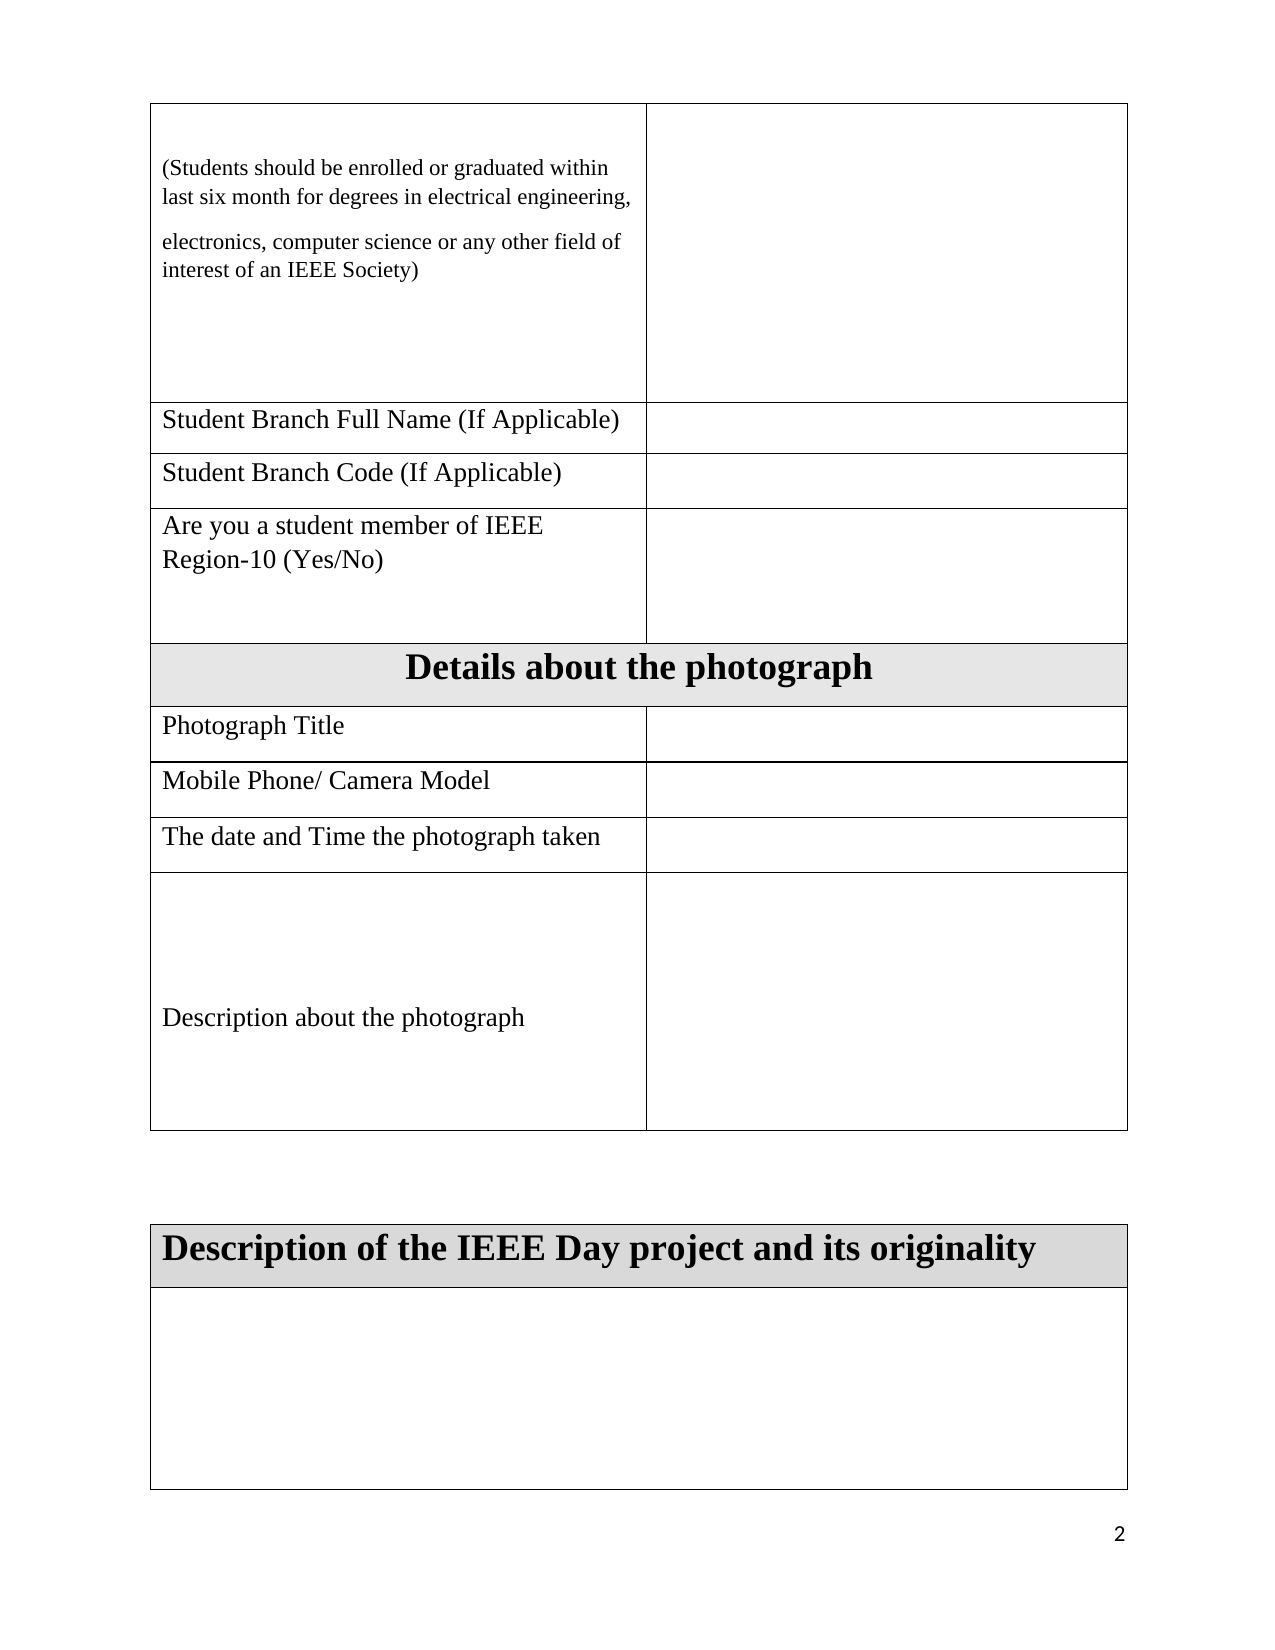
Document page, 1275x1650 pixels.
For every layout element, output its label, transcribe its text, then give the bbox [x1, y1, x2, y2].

table_cell Description about the photograph [151, 873, 646, 1129]
table_header Description of the IEEE Day project and its originality [151, 1225, 1127, 1287]
table_cell [647, 454, 1127, 508]
table_cell [647, 403, 1127, 453]
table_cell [151, 104, 646, 402]
table_cell Photograph Title [151, 707, 646, 761]
table_cell Student Branch Code (If Applicable) [151, 454, 646, 508]
table_cell Details about the photograph [151, 644, 1127, 706]
table_cell [647, 873, 1127, 1129]
table_cell [647, 509, 1127, 643]
table_cell [151, 1288, 1127, 1489]
table_cell Are you a student member of IEEE Region-10 (Yes/No) [151, 509, 646, 643]
table_cell The date and Time the photograph taken [151, 818, 646, 872]
table_cell [647, 763, 1127, 817]
table_cell Mobile Phone/ Camera Model [151, 763, 646, 817]
table_cell [647, 707, 1127, 761]
table_cell [647, 104, 1127, 402]
table_cell [647, 818, 1127, 872]
table_cell Student Branch Full Name (If Applicable) [151, 403, 646, 453]
